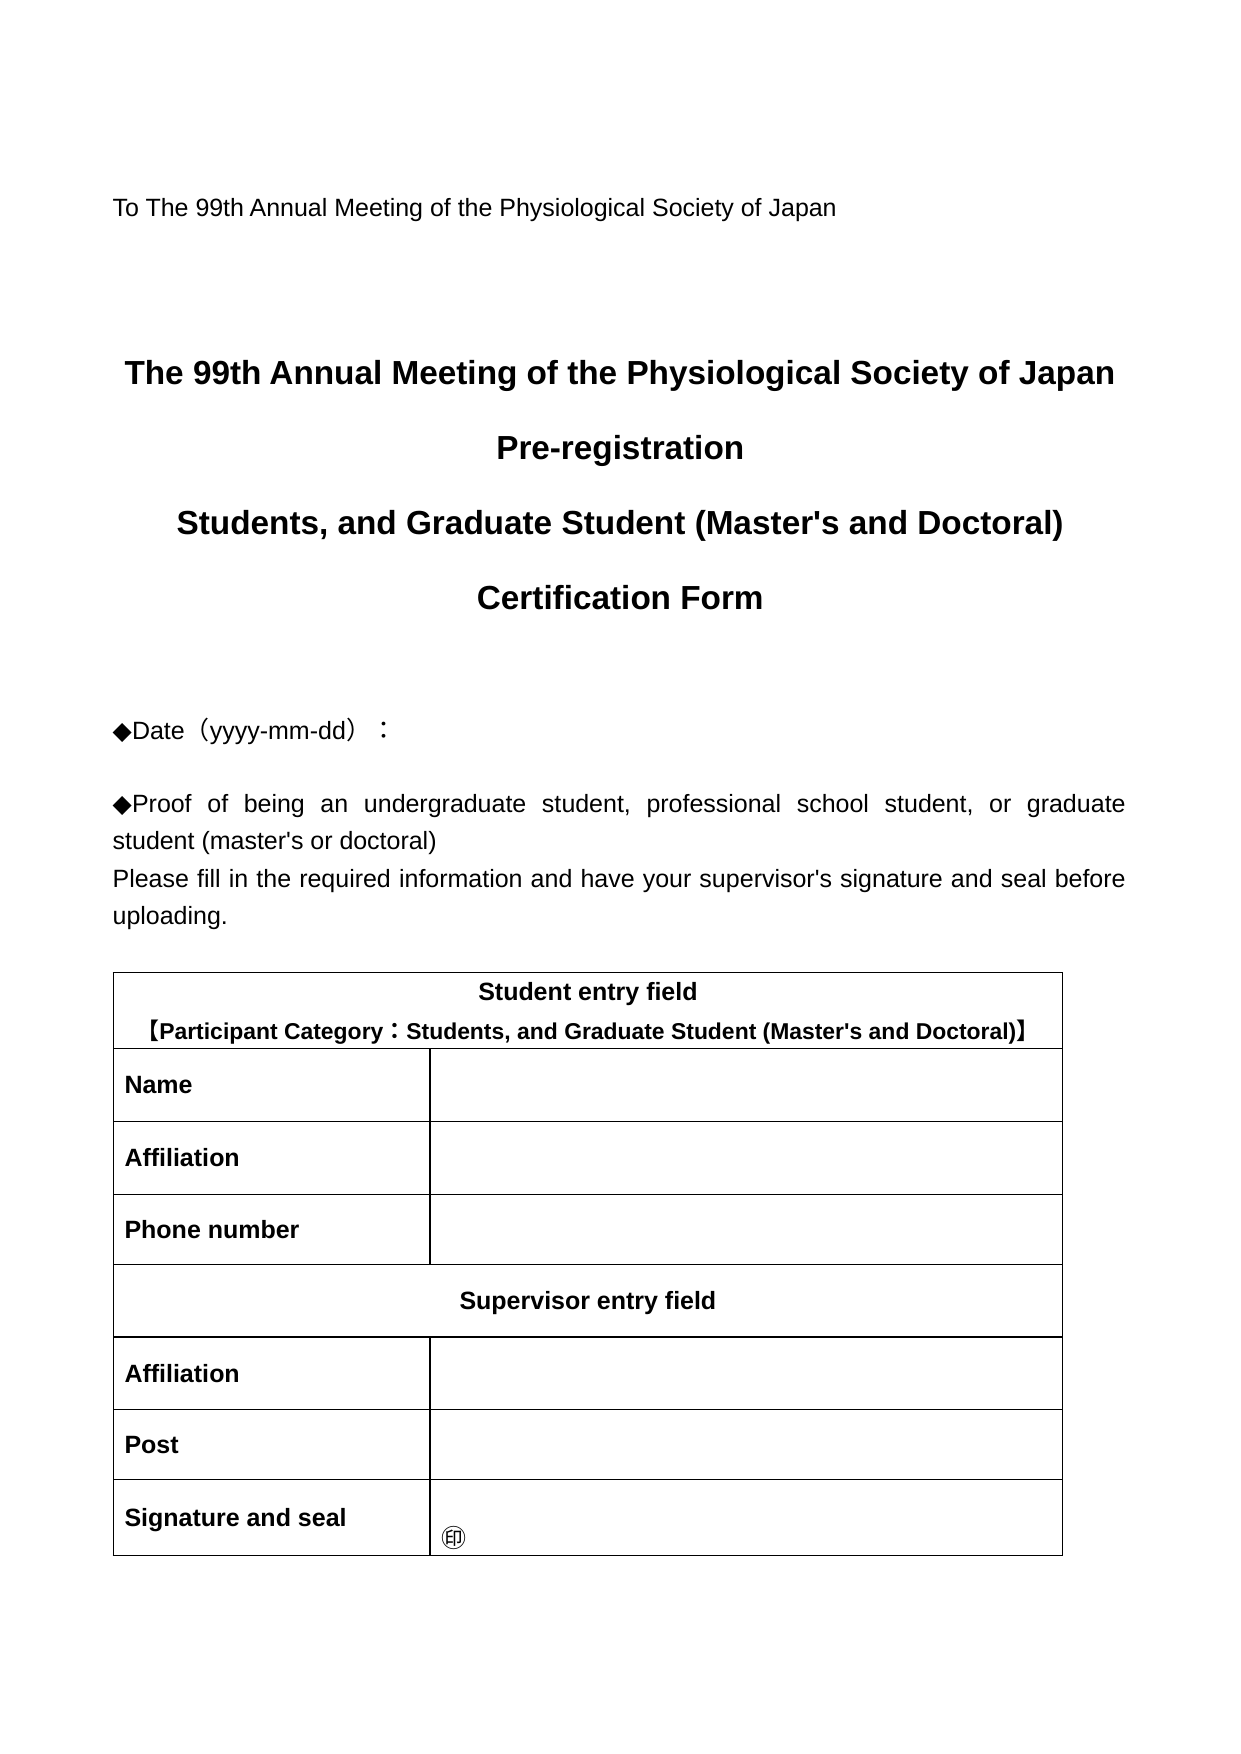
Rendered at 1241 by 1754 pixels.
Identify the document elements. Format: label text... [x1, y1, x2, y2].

table_cell Phone number [114, 1195, 429, 1263]
text The 99th Annual Meeting of the Physiological Society of Japan [112, 334, 1128, 409]
text ◆Date（yyyy-mm-dd）： [112, 709, 1128, 747]
table_cell [431, 1338, 1062, 1409]
table_header Student entry field 【Participant Category：Students, and Graduate Student (Master's and Doctoral)】 [114, 973, 1062, 1048]
text Students, and Graduate Student (Master's and Doctoral) Certification Form [112, 484, 1128, 634]
table_cell [431, 1410, 1062, 1479]
table_cell [431, 1195, 1062, 1263]
text ◆Proof of being an undergraduate student, professional school student, or graduate student (master's or doctoral) [112, 784, 1128, 859]
table_cell ㊞ [431, 1480, 1062, 1555]
table_cell Affiliation [114, 1122, 429, 1194]
table_cell [431, 1049, 1062, 1121]
table_cell Supervisor entry field [114, 1265, 1062, 1336]
table_cell Name [114, 1049, 429, 1121]
table_cell [431, 1122, 1062, 1194]
text Please fill in the required information and have your supervisor's signature and seal before uploading. [112, 859, 1128, 934]
text To The 99th Annual Meeting of the Physiological Society of Japan [112, 193, 1128, 222]
table_cell Signature and seal [114, 1480, 429, 1555]
table_cell Post [114, 1410, 429, 1479]
table_cell Affiliation [114, 1338, 429, 1409]
text Pre-registration [112, 409, 1128, 484]
